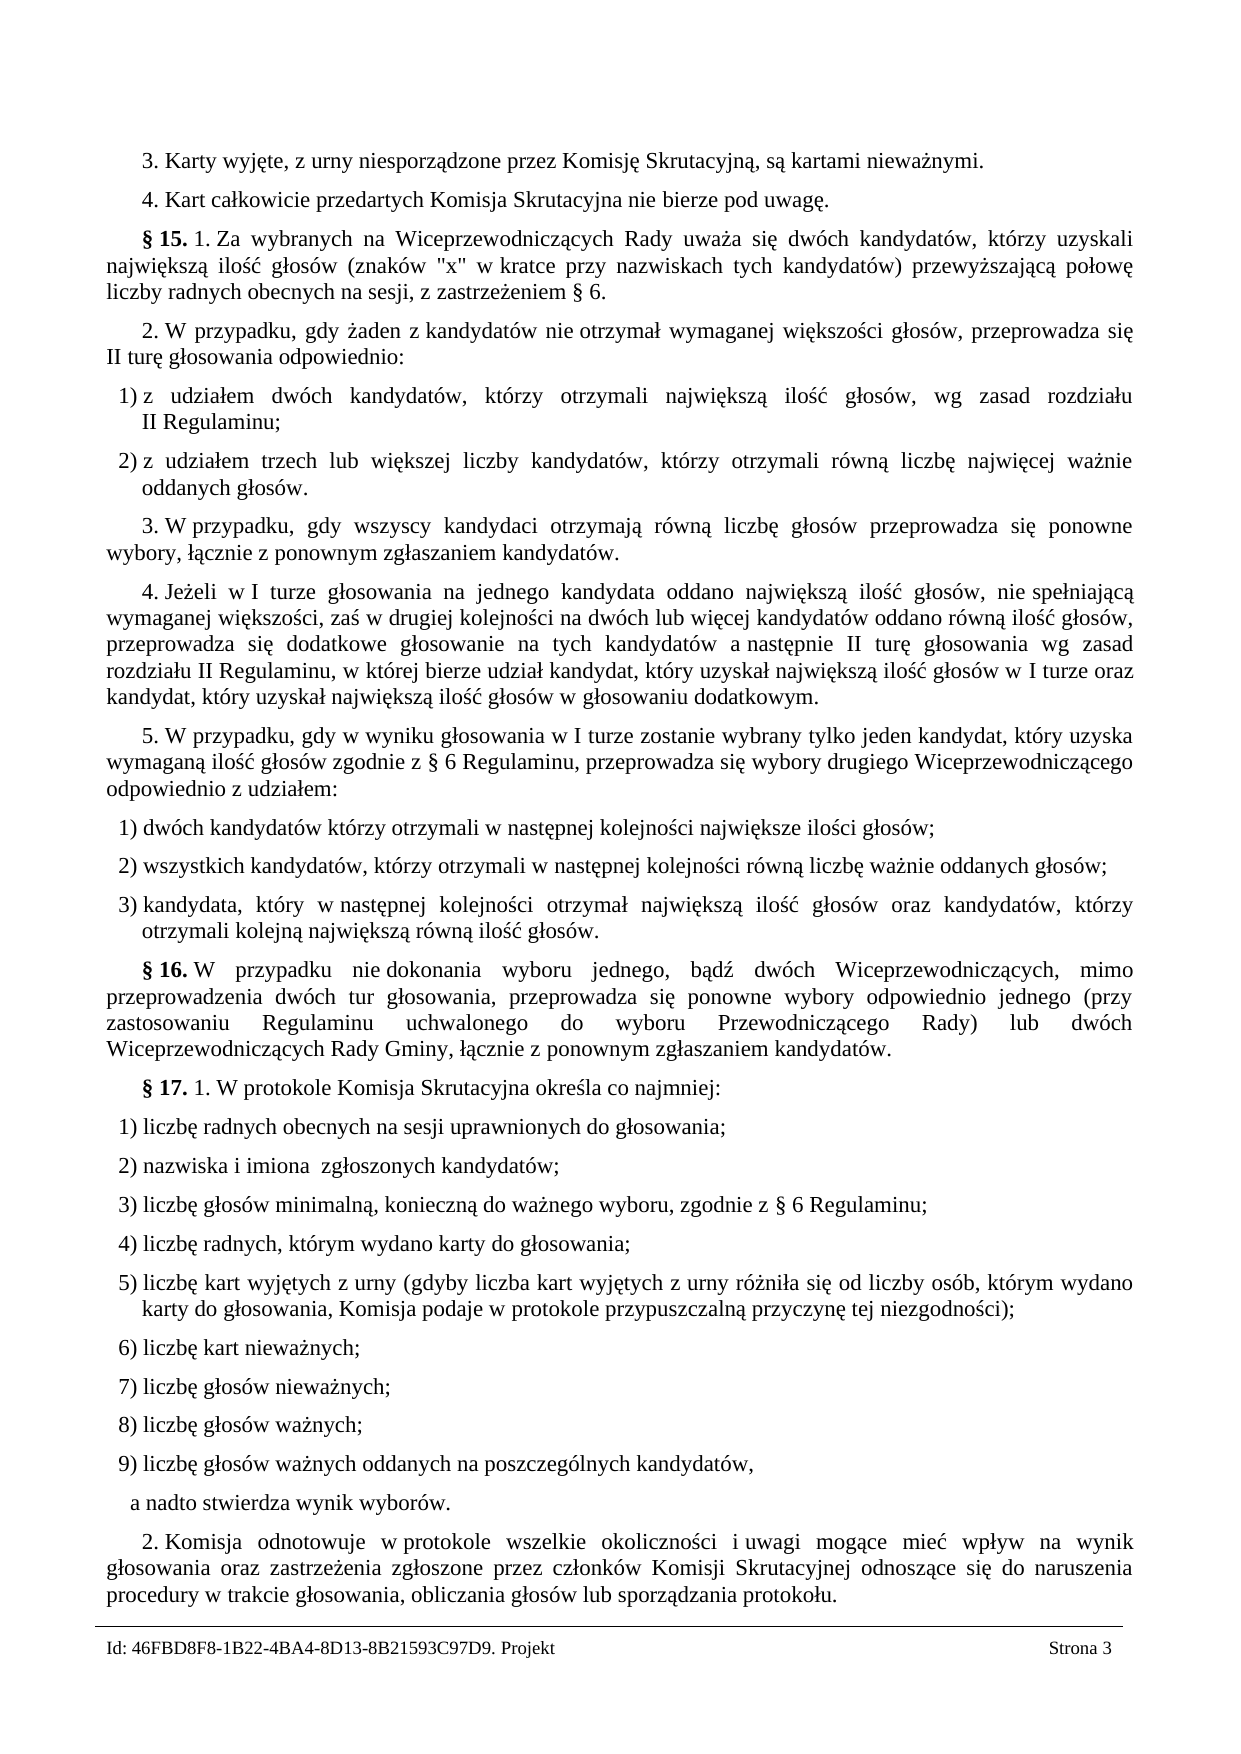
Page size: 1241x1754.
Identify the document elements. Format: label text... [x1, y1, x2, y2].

text 3) kandydata, który w następnej kolejności otrzymał największą ilość głosów oraz kandydatów, którzy otrzymali kolejną największą równą ilość głosów. [118, 891, 1134, 944]
text 3. W przypadku, gdy wszyscy kandydaci otrzymają równą liczbę głosów przeprowadza się ponowne wybory, łącznie z ponownym zgłaszaniem kandydatów. [106, 512, 1134, 565]
text 5) liczbę kart wyjętych z urny (gdyby liczba kart wyjętych z urny różniła się od liczby osób, którym wydano karty do głosowania, Komisja podaje w protokole przypuszczalną przyczynę tej niezgodności); [118, 1269, 1134, 1321]
text § 17. 1. W protokole Komisja Skrutacyjna określa co najmniej: [106, 1074, 1134, 1101]
text 2) nazwiska i imiona zgłoszonych kandydatów; [118, 1152, 1134, 1178]
text 3) liczbę głosów minimalną, konieczną do ważnego wyboru, zgodnie z § 6 Regulaminu; [118, 1191, 1134, 1217]
text 4) liczbę radnych, którym wydano karty do głosowania; [118, 1230, 1134, 1256]
text 4. Kart całkowicie przedartych Komisja Skrutacyjna nie bierze pod uwagę. [106, 186, 1134, 213]
text 1) dwóch kandydatów którzy otrzymali w następnej kolejności największe ilości głosów; [118, 813, 1134, 840]
text § 16. W przypadku nie dokonania wyboru jednego, bądź dwóch Wiceprzewodniczących, mimo przeprowadzenia dwóch tur głosowania, przeprowadza się ponowne wybory odpowiednio jednego (przy zastosowaniu Regulaminu uchwalonego do wyboru Przewodniczącego Rady) lub dwóch Wiceprzewodniczących Rady Gminy, łącznie z ponownym zgłaszaniem kandydatów. [106, 956, 1134, 1062]
text a nadto stwierdza wynik wyborów. [106, 1489, 1134, 1516]
text 3. Karty wyjęte, z urny niesporządzone przez Komisję Skrutacyjną, są kartami nieważnymi. [106, 148, 1134, 174]
text 4. Jeżeli w I turze głosowania na jednego kandydata oddano największą ilość głosów, nie spełniającą wymaganej większości, zaś w drugiej kolejności na dwóch lub więcej kandydatów oddano równą ilość głosów, przeprowadza się dodatkowe głosowanie na tych kandydatów a następnie II turę głosowania wg zasad rozdziału II Regulaminu, w której bierze udział kandydat, który uzyskał największą ilość głosów w I turze oraz kandydat, który uzyskał największą ilość głosów w głosowaniu dodatkowym. [106, 578, 1134, 709]
text 5. W przypadku, gdy w wyniku głosowania w I turze zostanie wybrany tylko jeden kandydat, który uzyska wymaganą ilość głosów zgodnie z § 6 Regulaminu, przeprowadza się wybory drugiego Wiceprzewodniczącego odpowiednio z udziałem: [106, 722, 1134, 801]
text 1) z udziałem dwóch kandydatów, którzy otrzymali największą ilość głosów, wg zasad rozdziału II Regulaminu; [118, 382, 1134, 435]
text 2) z udziałem trzech lub większej liczby kandydatów, którzy otrzymali równą liczbę najwięcej ważnie oddanych głosów. [118, 447, 1134, 500]
text 6) liczbę kart nieważnych; [118, 1334, 1134, 1360]
text § 15. 1. Za wybranych na Wiceprzewodniczących Rady uważa się dwóch kandydatów, którzy uzyskali największą ilość głosów (znaków "x" w kratce przy nazwiskach tych kandydatów) przewyższającą połowę liczby radnych obecnych na sesji, z zastrzeżeniem § 6. [106, 225, 1134, 304]
text 2. W przypadku, gdy żaden z kandydatów nie otrzymał wymaganej większości głosów, przeprowadza się II turę głosowania odpowiednio: [106, 317, 1134, 369]
text 2) wszystkich kandydatów, którzy otrzymali w następnej kolejności równą liczbę ważnie oddanych głosów; [118, 852, 1134, 879]
text 8) liczbę głosów ważnych; [118, 1412, 1134, 1438]
text 9) liczbę głosów ważnych oddanych na poszczególnych kandydatów, [118, 1450, 1134, 1477]
text 7) liczbę głosów nieważnych; [118, 1373, 1134, 1399]
text 1) liczbę radnych obecnych na sesji uprawnionych do głosowania; [118, 1113, 1134, 1139]
text 2. Komisja odnotowuje w protokole wszelkie okoliczności i uwagi mogące mieć wpływ na wynik głosowania oraz zastrzeżenia zgłoszone przez członków Komisji Skrutacyjnej odnoszące się do naruszenia procedury w trakcie głosowania, obliczania głosów lub sporządzania protokołu. [106, 1528, 1134, 1607]
